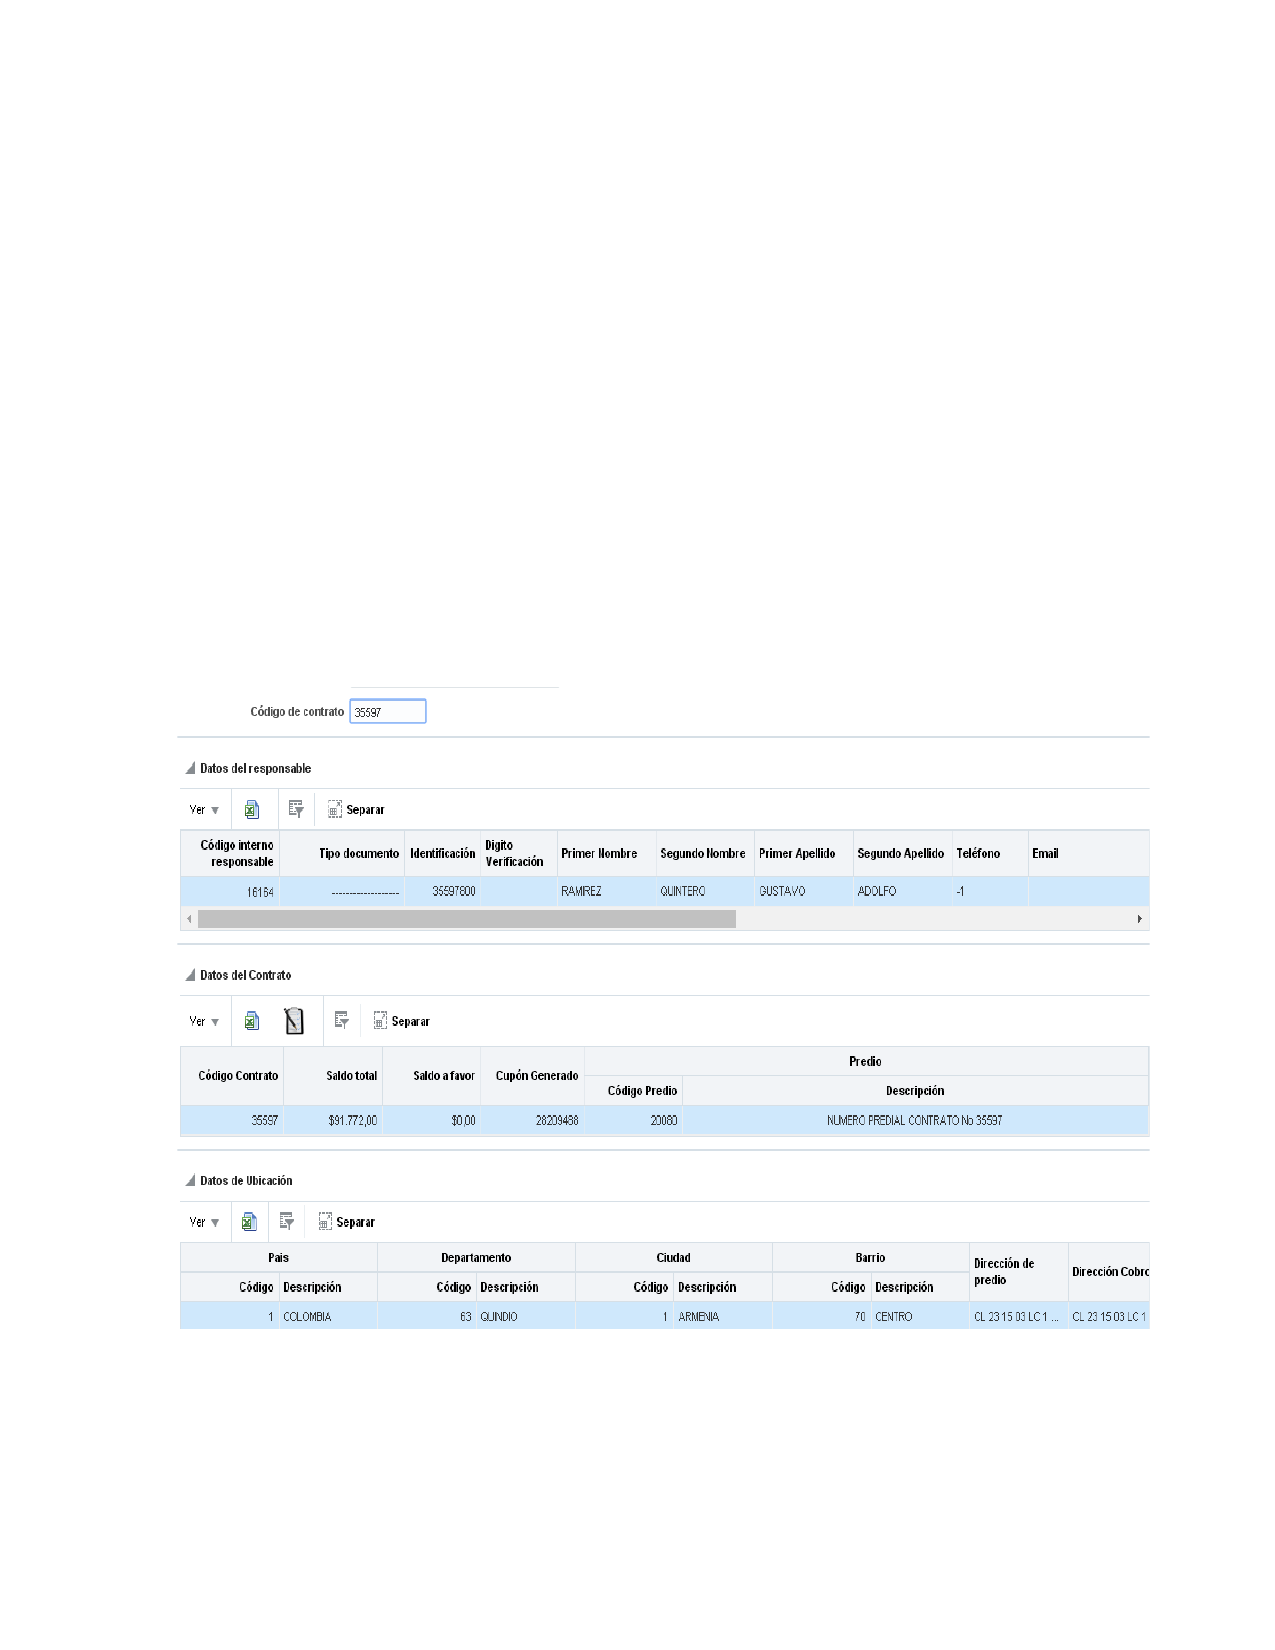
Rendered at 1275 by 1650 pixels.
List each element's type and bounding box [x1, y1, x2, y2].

picture [177, 687, 1150, 1329]
